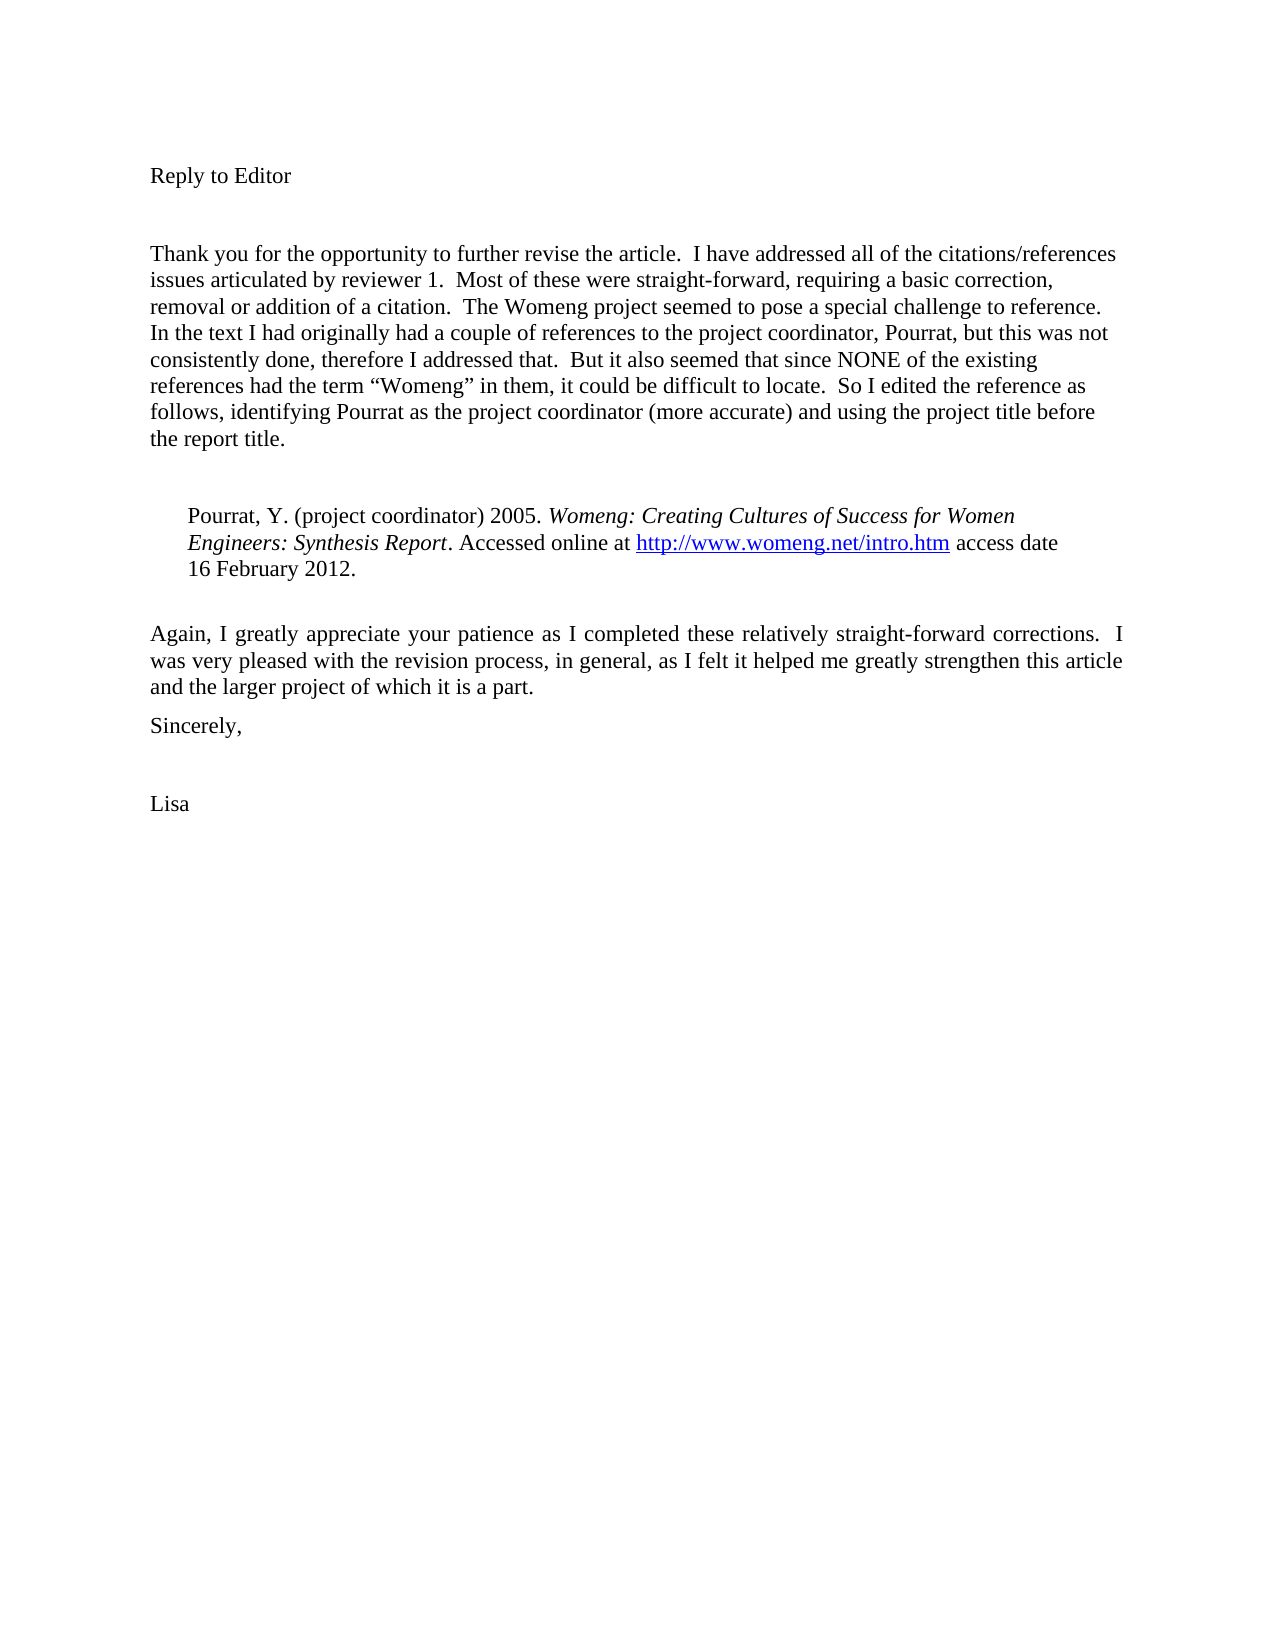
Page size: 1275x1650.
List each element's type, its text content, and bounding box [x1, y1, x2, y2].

text Reply to Editor [150, 162, 1125, 189]
text Pourrat, Y. (project coordinator) 2005. Womeng: Creating Cultures of Success for Women Engineers: Synthesis Report. Accessed online at http://www.womeng.net/intro.htm access date 16 February 2012. [187, 502, 1069, 581]
text Lisa [150, 789, 1125, 816]
text Again, I greatly appreciate your patience as I completed these relatively straight-forward corrections. I was very pleased with the revision process, in general, as I felt it helped me greatly strengthen this article and the larger project of which it is a part. [150, 620, 1125, 699]
text Sincerely, [150, 712, 1125, 738]
text Thank you for the opportunity to further revise the article. I have addressed all of the citations/references issues articulated by reviewer 1. Most of these were straight-forward, requiring a basic correction, removal or addition of a citation. The Womeng project seemed to pose a special challenge to reference. In the text I had originally had a couple of references to the project coordinator, Pourrat, but this was not consistently done, therefore I addressed that. But it also seemed that since NONE of the existing references had the term “Womeng” in them, it could be difficult to locate. So I edited the reference as follows, identifying Pourrat as the project coordinator (more accurate) and using the project title before the report title. [150, 240, 1125, 451]
